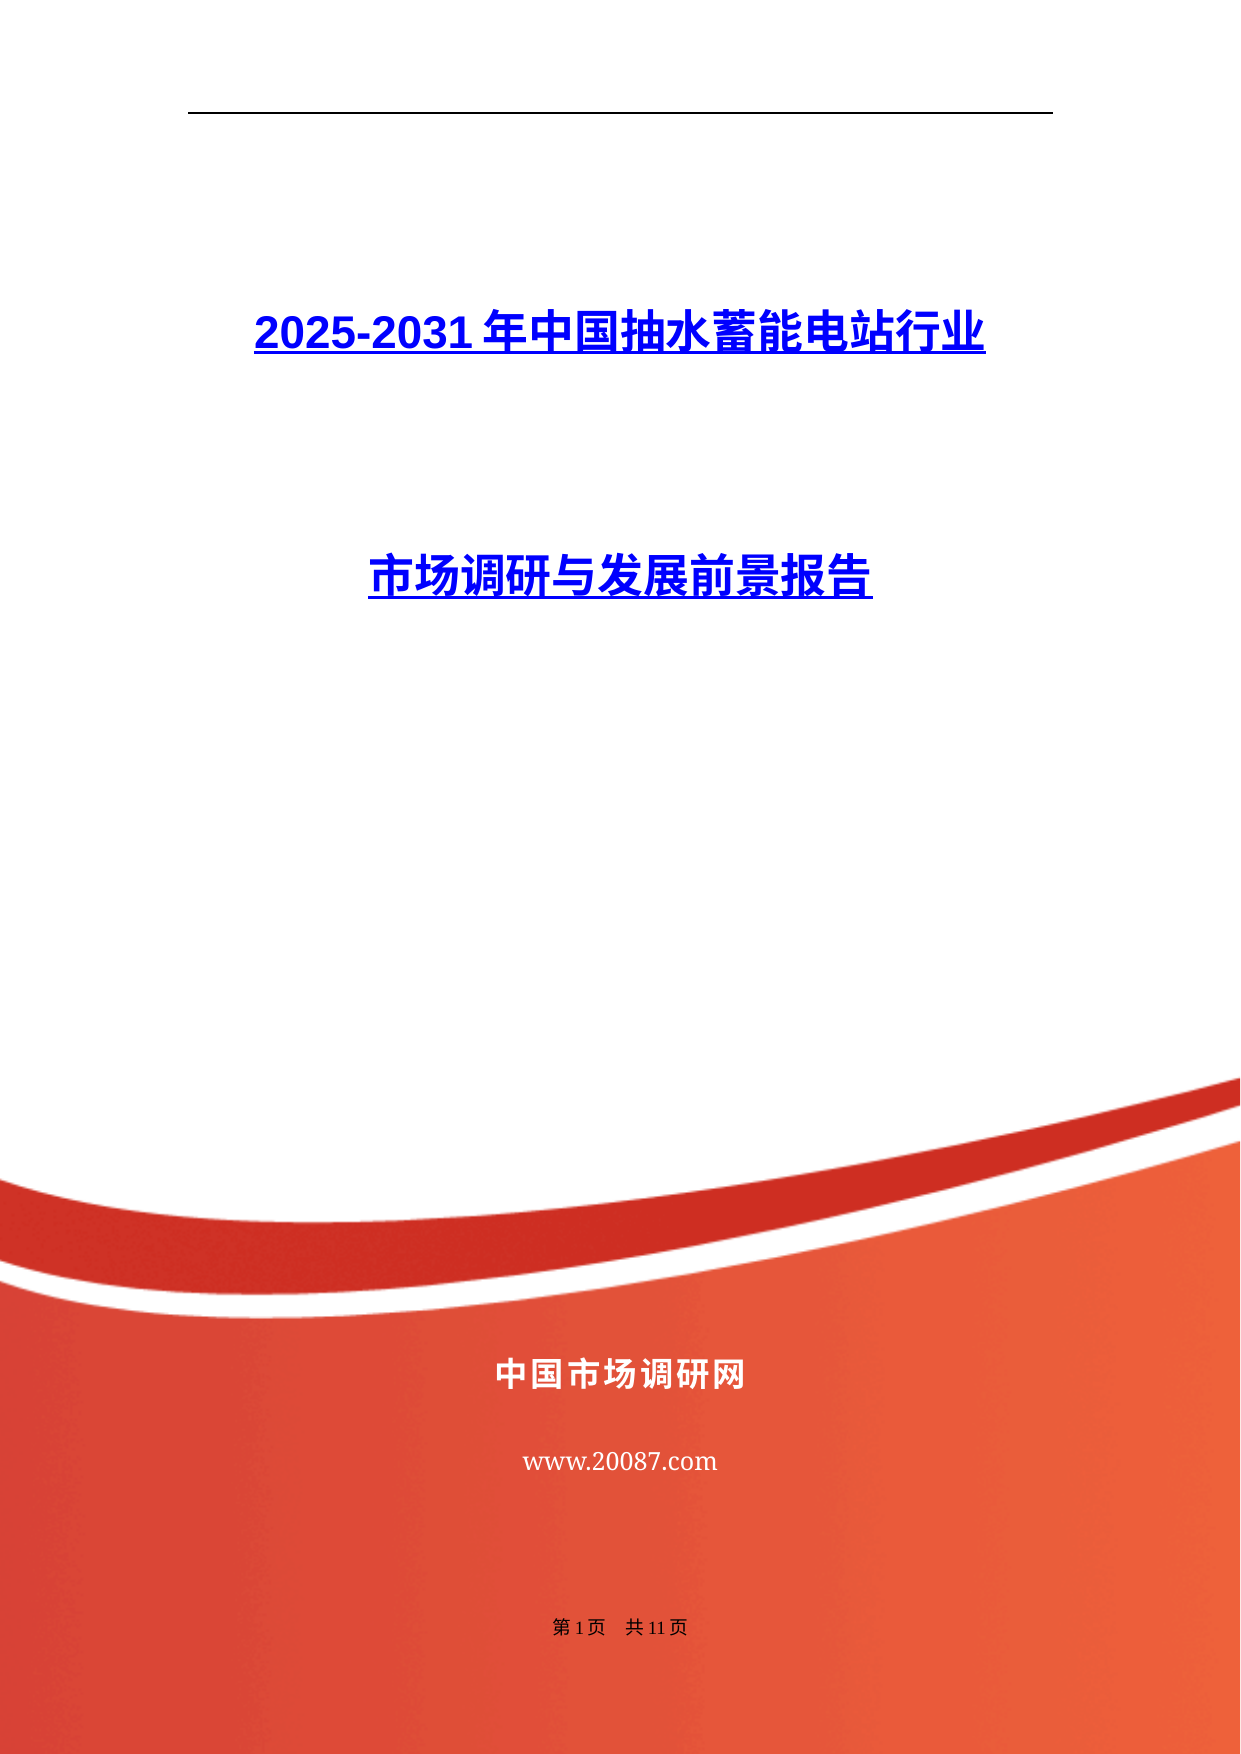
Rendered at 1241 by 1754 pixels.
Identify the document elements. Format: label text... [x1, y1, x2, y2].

picture [0, 1006, 1241, 1754]
subtitle 中国市场调研网 [187, 1339, 1053, 1404]
text www.20087.com [187, 1428, 1053, 1493]
table_header 2025-2031年中国抽水蓄能电站行业市场调研与发展前景报告 [188, 207, 1053, 773]
